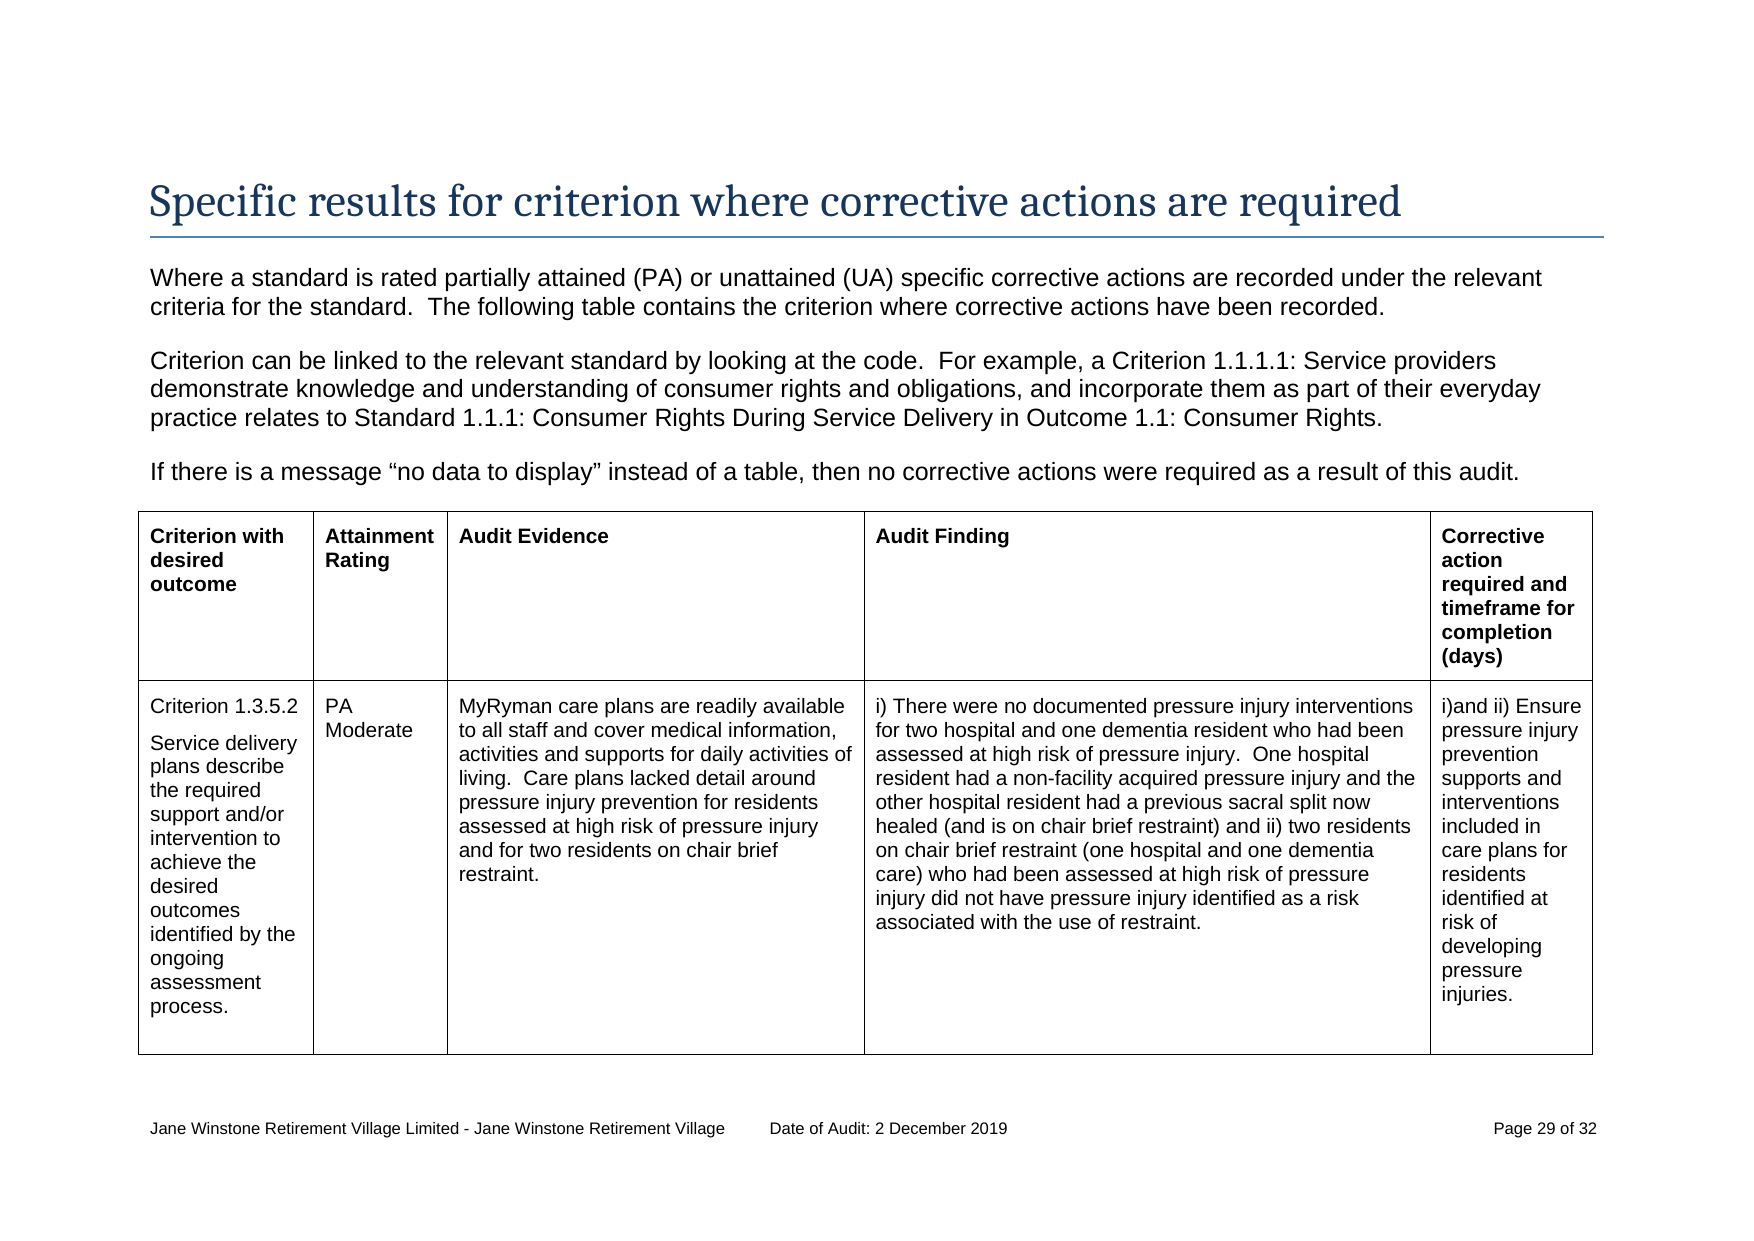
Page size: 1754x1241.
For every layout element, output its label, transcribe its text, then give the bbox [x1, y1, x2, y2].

text Where a standard is rated partially attained (PA) or unattained (UA) specific corrective actions are recorded under the relevant criteria for the standard. The following table contains the criterion where corrective actions have been recorded. [150, 263, 1604, 321]
table_header Audit Evidence [448, 512, 864, 680]
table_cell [448, 681, 864, 1054]
text Criterion can be linked to the relevant standard by looking at the code. For example, a Criterion 1.1.1.1: Service providers demonstrate knowledge and understanding of consumer rights and obligations, and incorporate them as part of their everyday practice relates to Standard 1.1.1: Consumer Rights During Service Delivery in Outcome 1.1: Consumer Rights. [150, 346, 1604, 432]
text If there is a message “no data to display” instead of a table, then no corrective actions were required as a result of this audit. [150, 457, 1604, 486]
table_header Attainment Rating [314, 512, 447, 680]
table_header Criterion with desired outcome [139, 512, 313, 680]
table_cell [139, 681, 313, 1054]
table_header Audit Finding [865, 512, 1430, 680]
subtitle Specific results for criterion where corrective actions are required [150, 175, 1604, 236]
table_header Corrective action required and timeframe for completion (days) [1431, 512, 1592, 680]
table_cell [1431, 681, 1592, 1054]
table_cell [865, 681, 1430, 1054]
table_cell PA Moderate [314, 681, 447, 1054]
